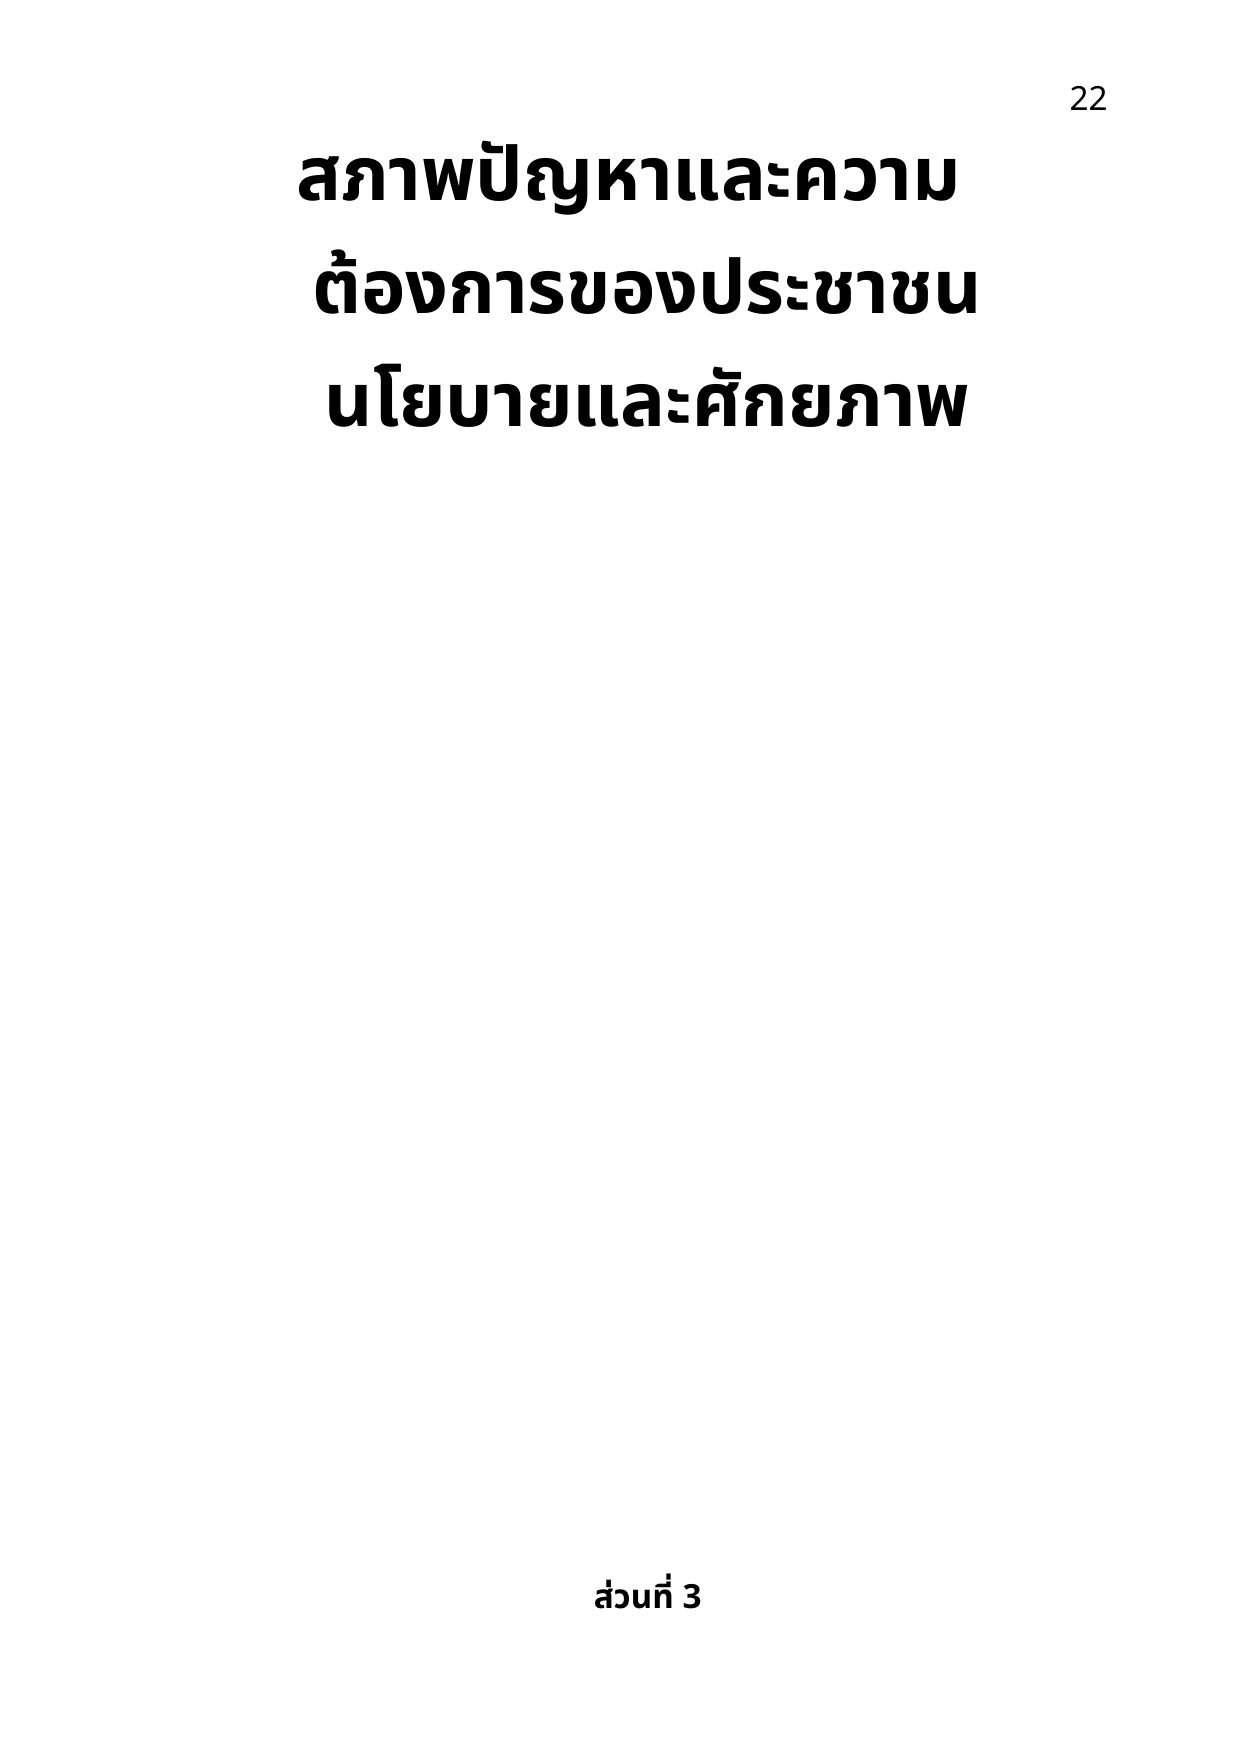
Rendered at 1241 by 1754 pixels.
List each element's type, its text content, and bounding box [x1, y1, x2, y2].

text ส่วนที่ 3 [187, 1573, 1107, 1624]
text สภาพปัญหาและความต้องการของประชาชน นโยบายและศักยภาพ [187, 120, 1107, 460]
